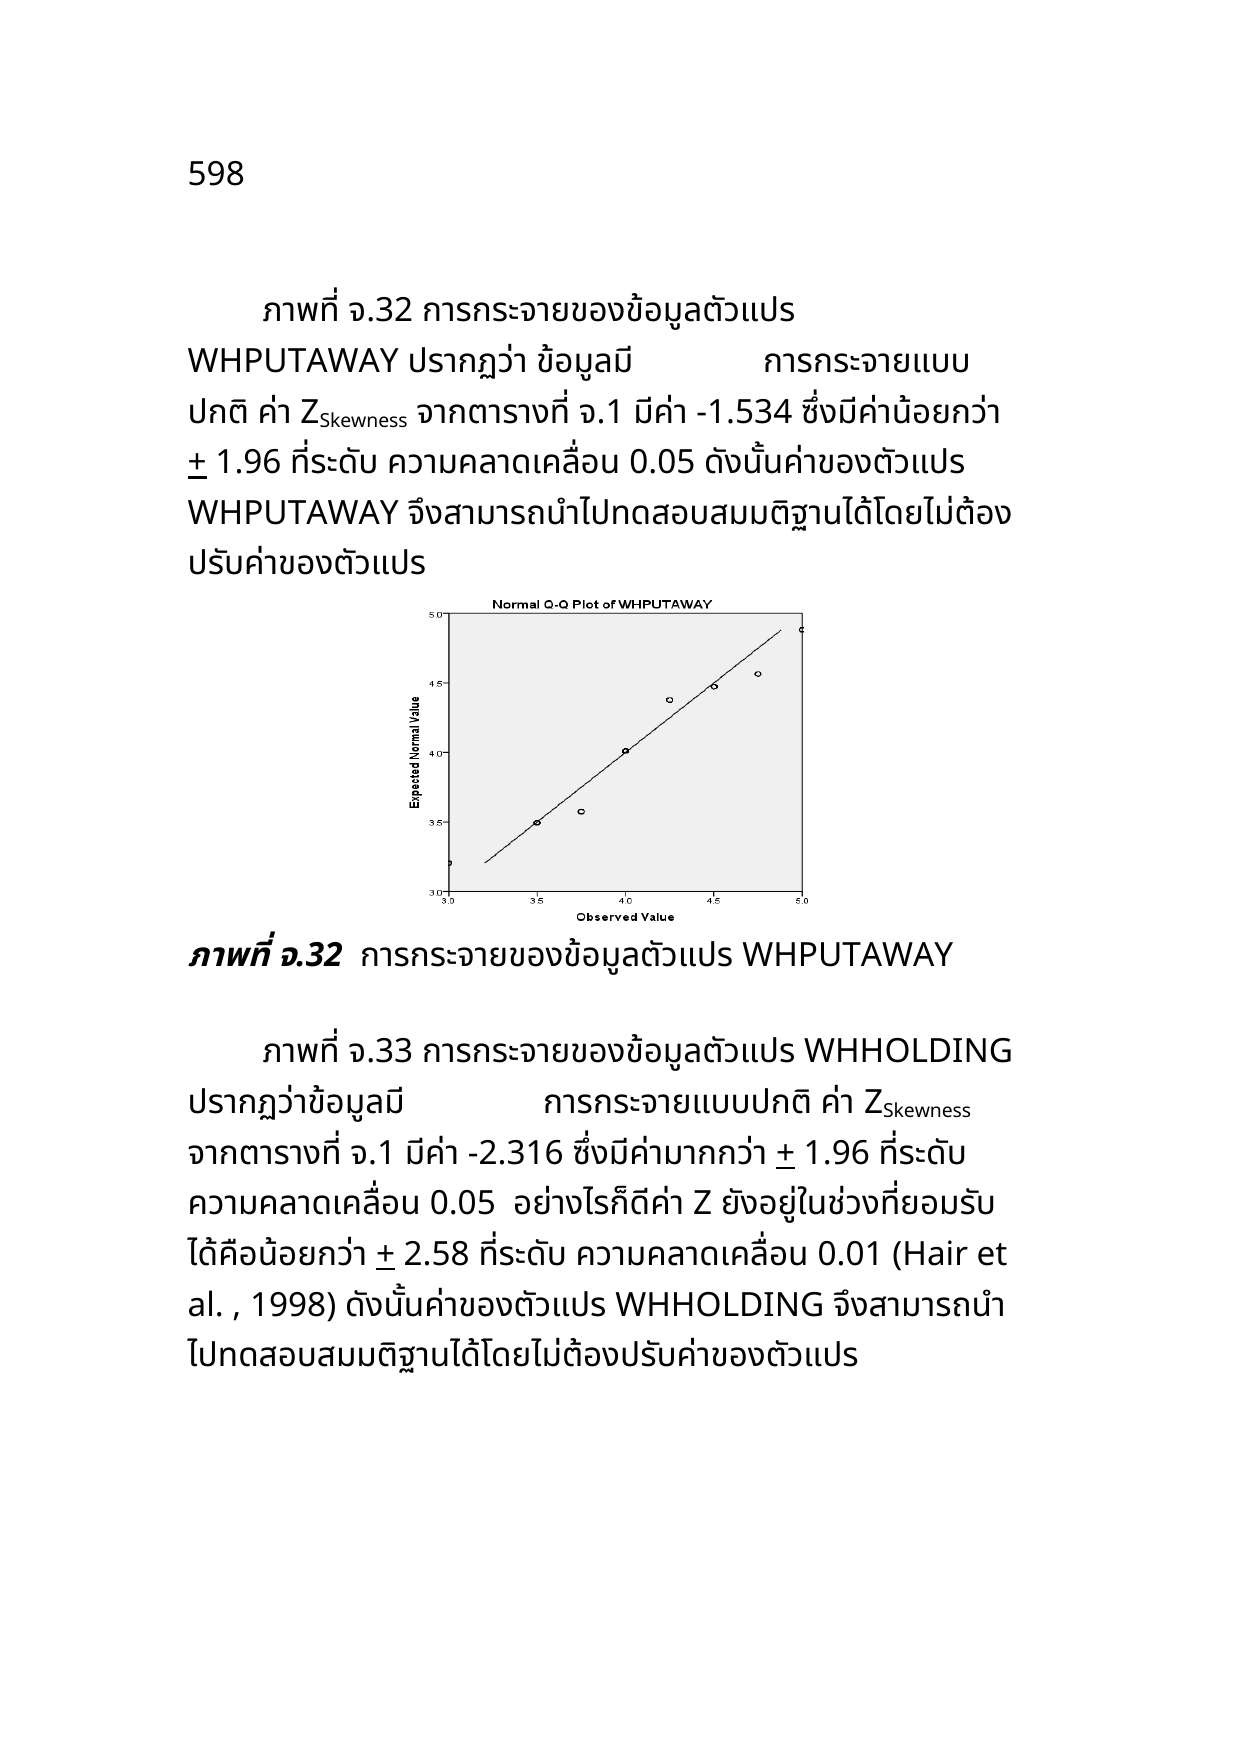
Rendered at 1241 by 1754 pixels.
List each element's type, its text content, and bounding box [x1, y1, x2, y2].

text ภาพที่ จ.33 การกระจายของข้อมูลตัวแปร WHHOLDING ปรากฏว่าข้อมูลมี การกระจายแบบปกติ ค่า ZSkewness จากตารางที่ จ.1 มีค่า -2.316 ซึ่งมีค่ามากกว่า + 1.96 ที่ระดับ ความคลาดเคลื่อน 0.05 อย่างไรก็ดีค่า Z ยังอยู่ในช่วงที่ยอมรับได้คือน้อยกว่า + 2.58 ที่ระดับ ความคลาดเคลื่อน 0.01 (Hair et al. , 1998) ดังนั้นค่าของตัวแปร WHHOLDING จึงสามารถนำไปทดสอบสมมติฐานได้โดยไม่ต้องปรับค่าของตัวแปร [187, 1027, 1015, 1381]
text ภาพที่ จ.32 การกระจายของข้อมูลตัวแปร WHPUTAWAY ปรากฏว่า ข้อมูลมี การกระจายแบบปกติ ค่า ZSkewness จากตารางที่ จ.1 มีค่า -1.534 ซึ่งมีค่าน้อยกว่า + 1.96 ที่ระดับ ความคลาดเคลื่อน 0.05 ดังนั้นค่าของตัวแปร WHPUTAWAY จึงสามารถนำไปทดสอบสมมติฐานได้โดยไม่ต้องปรับค่าของตัวแปร [187, 286, 1015, 590]
picture [329, 589, 874, 932]
text ภาพที่ จ.32 การกระจายของข้อมูลตัวแปร WHPUTAWAY [187, 931, 1015, 982]
